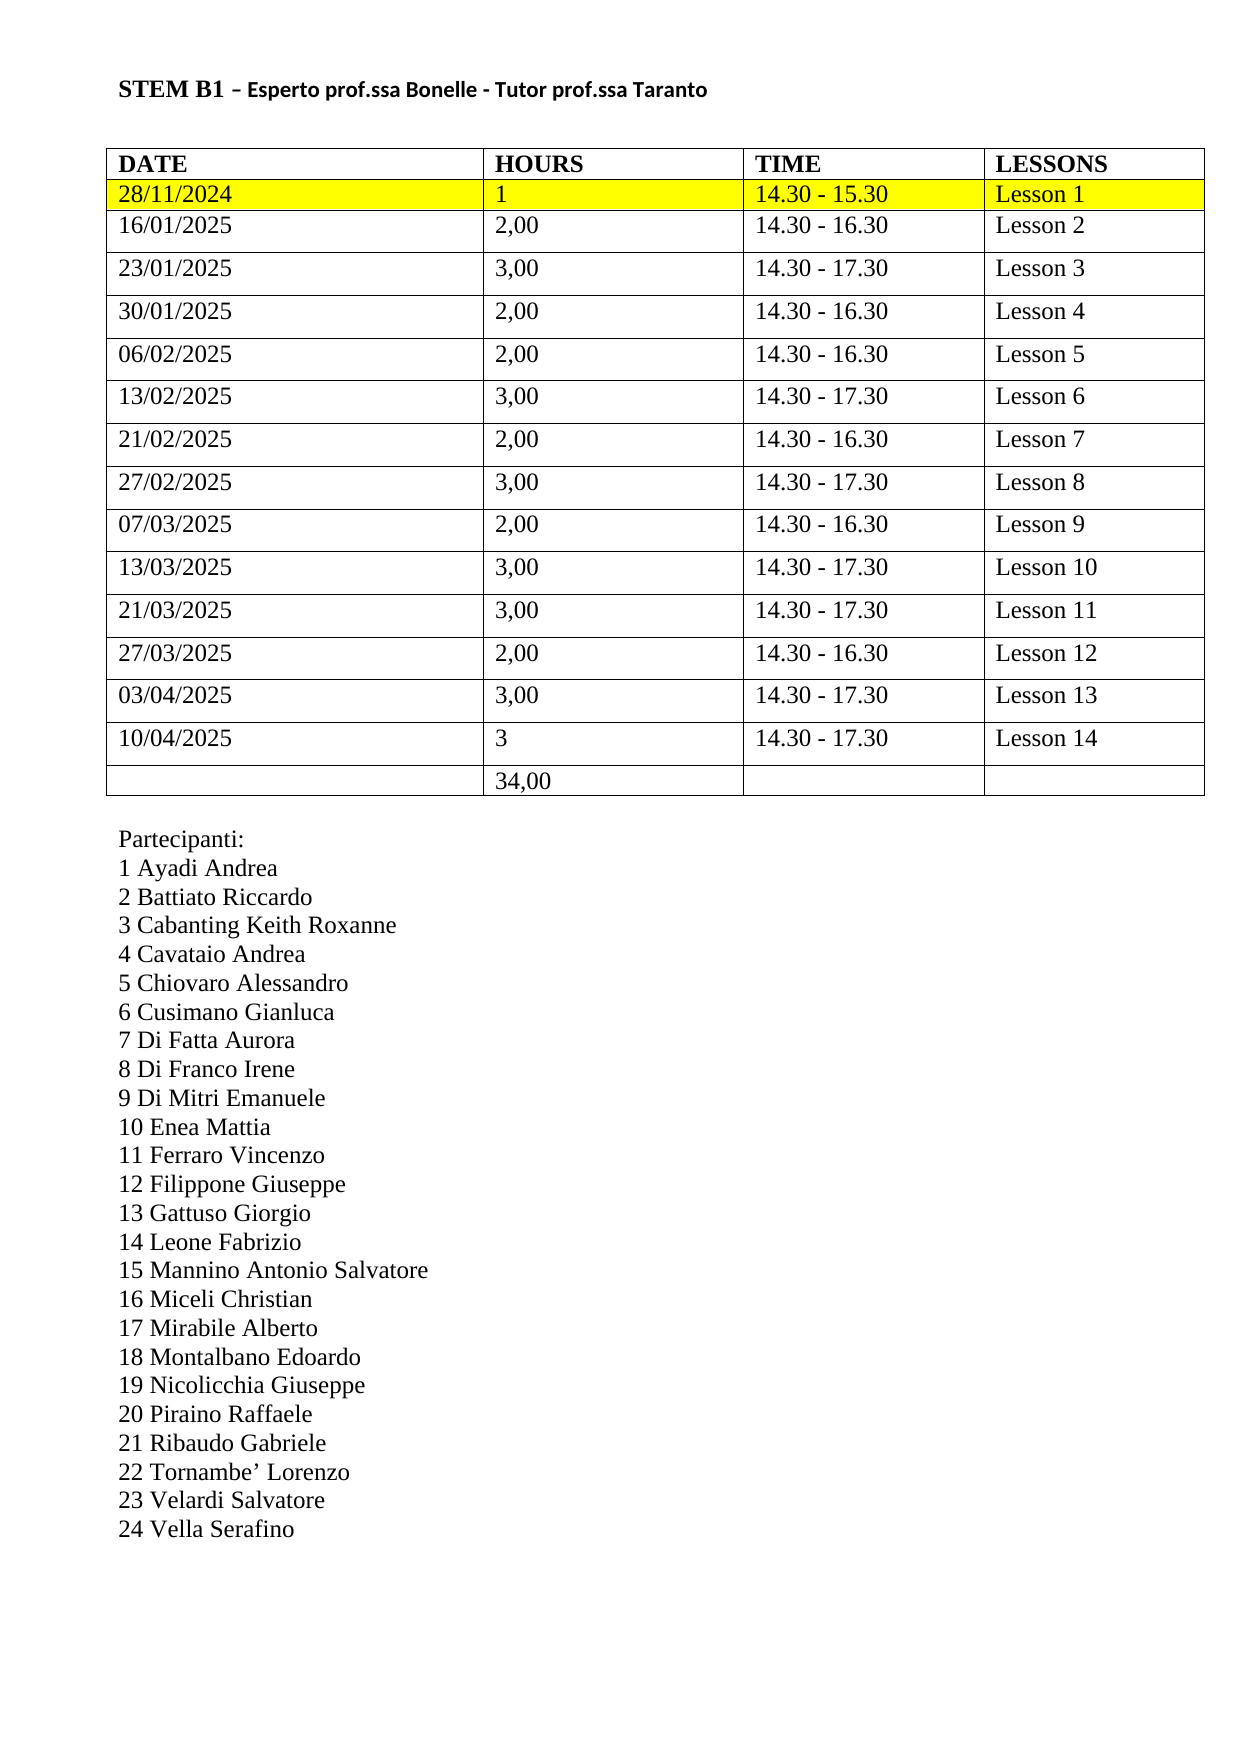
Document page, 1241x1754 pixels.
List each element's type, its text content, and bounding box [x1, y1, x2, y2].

table_cell 21/03/2025 [107, 595, 483, 637]
text 4 Cavataio Andrea [118, 939, 1122, 968]
table_cell 16/01/2025 [107, 211, 483, 252]
table_header LESSONS [985, 149, 1204, 178]
table_cell 14.30 - 16.30 [744, 424, 984, 466]
text Partecipanti: [118, 824, 1122, 853]
table_cell 03/04/2025 [107, 680, 483, 722]
table_cell Lesson 6 [985, 381, 1204, 423]
table_cell 14.30 - 16.30 [744, 510, 984, 551]
text 8 Di Franco Irene [118, 1054, 1122, 1083]
table_cell 14.30 - 17.30 [744, 680, 984, 722]
text 10 Enea Mattia [118, 1112, 1122, 1141]
text 5 Chiovaro Alessandro [118, 968, 1122, 997]
table_cell 1 [484, 180, 743, 209]
text 7 Di Fatta Aurora [118, 1026, 1122, 1054]
text 11 Ferraro Vincenzo [118, 1141, 1122, 1169]
table_cell Lesson 2 [985, 211, 1204, 252]
table_cell 2,00 [484, 296, 743, 338]
table_cell 3 [484, 723, 743, 765]
table_cell Lesson 9 [985, 510, 1204, 551]
table_cell 13/03/2025 [107, 552, 483, 594]
table_cell 14.30 - 16.30 [744, 339, 984, 380]
table_cell Lesson 7 [985, 424, 1204, 466]
table_cell Lesson 3 [985, 253, 1204, 295]
table_cell 27/02/2025 [107, 467, 483, 508]
text 13 Gattuso Giorgio [118, 1198, 1122, 1227]
text 12 Filippone Giuseppe [118, 1169, 1122, 1198]
table_cell 14.30 - 17.30 [744, 253, 984, 295]
text 15 Mannino Antonio Salvatore [118, 1256, 1122, 1284]
table_cell 06/02/2025 [107, 339, 483, 380]
text 20 Piraino Raffaele [118, 1399, 1122, 1428]
table_cell 3,00 [484, 595, 743, 637]
text 16 Miceli Christian [118, 1284, 1122, 1313]
text 2 Battiato Riccardo [118, 882, 1122, 911]
table_cell 3,00 [484, 680, 743, 722]
text 17 Mirabile Alberto [118, 1313, 1122, 1342]
text 1 Ayadi Andrea [118, 853, 1122, 882]
table_cell 14.30 - 17.30 [744, 723, 984, 765]
table_cell 30/01/2025 [107, 296, 483, 338]
text 22 Tornambe’ Lorenzo [118, 1457, 1122, 1486]
text 3 Cabanting Keith Roxanne [118, 911, 1122, 939]
table_cell 14.30 - 17.30 [744, 552, 984, 594]
table_cell 14.30 - 15.30 [744, 180, 984, 209]
table_cell 14.30 - 17.30 [744, 595, 984, 637]
table_cell 2,00 [484, 211, 743, 252]
table_cell 3,00 [484, 253, 743, 295]
text 21 Ribaudo Gabriele [118, 1428, 1122, 1457]
table_cell 10/04/2025 [107, 723, 483, 765]
text 6 Cusimano Gianluca [118, 997, 1122, 1026]
table_cell Lesson 1 [985, 180, 1204, 209]
table_cell 3,00 [484, 467, 743, 508]
table_cell Lesson 10 [985, 552, 1204, 594]
table_cell 2,00 [484, 339, 743, 380]
table_cell [985, 766, 1204, 794]
text 18 Montalbano Edoardo [118, 1342, 1122, 1371]
table_cell 3,00 [484, 552, 743, 594]
table_cell 21/02/2025 [107, 424, 483, 466]
table_cell Lesson 13 [985, 680, 1204, 722]
table_header DATE [107, 149, 483, 178]
table_cell Lesson 11 [985, 595, 1204, 637]
table_cell [744, 766, 984, 794]
table_cell 28/11/2024 [107, 180, 483, 209]
table_cell Lesson 14 [985, 723, 1204, 765]
table_cell 34,00 [484, 766, 743, 794]
table_cell 3,00 [484, 381, 743, 423]
table_cell 13/02/2025 [107, 381, 483, 423]
table_cell Lesson 12 [985, 638, 1204, 679]
text 14 Leone Fabrizio [118, 1227, 1122, 1256]
table_cell 27/03/2025 [107, 638, 483, 679]
table_cell 2,00 [484, 424, 743, 466]
table_cell 2,00 [484, 638, 743, 679]
table_cell 14.30 - 16.30 [744, 296, 984, 338]
table_cell 23/01/2025 [107, 253, 483, 295]
text 23 Velardi Salvatore [118, 1486, 1122, 1514]
table_header HOURS [484, 149, 743, 178]
table_cell 2,00 [484, 510, 743, 551]
table_cell 07/03/2025 [107, 510, 483, 551]
table_cell 14.30 - 16.30 [744, 638, 984, 679]
table_header TIME [744, 149, 984, 178]
table_cell [107, 766, 483, 794]
text 19 Nicolicchia Giuseppe [118, 1371, 1122, 1399]
text 9 Di Mitri Emanuele [118, 1083, 1122, 1112]
table_cell Lesson 5 [985, 339, 1204, 380]
table_cell 14.30 - 17.30 [744, 381, 984, 423]
table_cell Lesson 4 [985, 296, 1204, 338]
text 24 Vella Serafino [118, 1514, 1122, 1543]
table_cell 14.30 - 17.30 [744, 467, 984, 508]
table_cell Lesson 8 [985, 467, 1204, 508]
table_cell 14.30 - 16.30 [744, 211, 984, 252]
